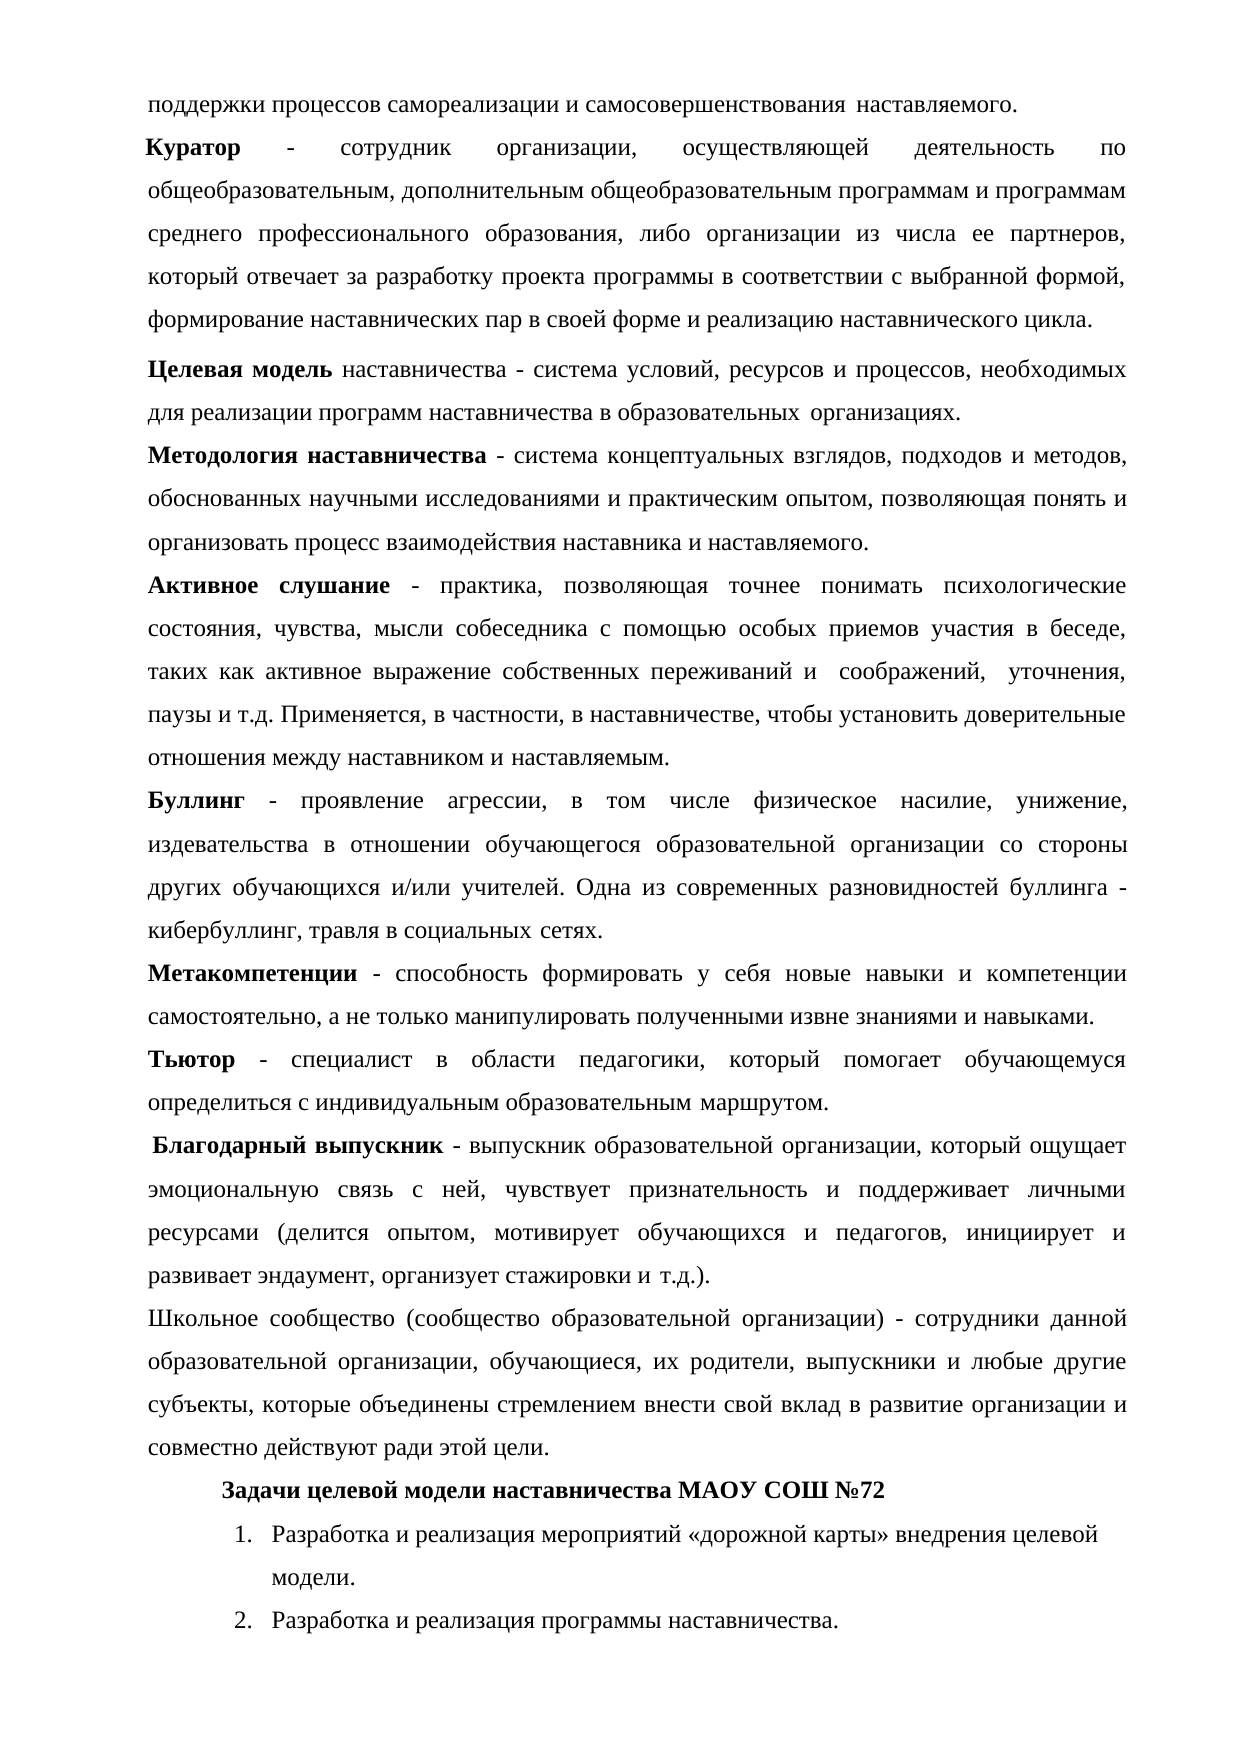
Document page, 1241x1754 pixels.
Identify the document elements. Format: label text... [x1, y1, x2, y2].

text Школьное сообщество (сообщество образовательной организации) - сотрудники данной образовательной организации, обучающиеся, их родители, выпускники и любые другие субъекты, которые объединены стремлением внести свой вклад в развитие организации и совместно действуют ради этой цели. [148, 1303, 1128, 1461]
text Методология наставничества - система концептуальных взглядов, подходов и методов, обоснованных научными исследованиями и практическим опытом, позволяющая понять и организовать процесс взаимодействия наставника и наставляемого. [148, 440, 1128, 555]
text Целевая модель наставничества - система условий, ресурсов и процессов, необходимых для реализации программ наставничества в образовательных организациях. [148, 354, 1127, 426]
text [148, 89, 1127, 117]
text Благодарный выпускник - выпускник образовательной организации, который ощущает эмоциональную связь с ней, чувствует признательность и поддерживает личными ресурсами (делится опытом, мотивирует обучающихся и педагогов, инициирует и развивает эндаумент, организует стажировки и т.д.). [135, 1131, 1127, 1289]
list Разработка и реализация программы наставничества. [234, 1605, 1152, 1634]
text Буллинг - проявление агрессии, в том числе физическое насилие, унижение, издевательства в отношении обучающегося образовательной организации со стороны других обучающихся и/или учителей. Одна из современных разновидностей буллинга - кибербуллинг, травля в социальных сетях. [148, 786, 1128, 944]
list Разработка и реализация мероприятий «дорожной карты» внедрения целевой модели. [234, 1519, 1152, 1591]
text Куратор - сотрудник организации, осуществляющей деятельность по общеобразовательным, дополнительным общеобразовательным программам и программам среднего профессионального образования, либо организации из числа ее партнеров, который отвечает за разработку проекта программы в соответствии с выбранной формой, формирование наставнических пар в своей форме и реализацию наставнического цикла. [145, 132, 1127, 333]
text Активное слушание - практика, позволяющая точнее понимать психологические состояния, чувства, мысли собеседника с помощью особых приемов участия в беседе, таких как активное выражение собственных переживаний и соображений, уточнения, паузы и т.д. Применяется, в частности, в наставничестве, чтобы установить доверительные отношения между наставником и наставляемым. [148, 570, 1127, 771]
text Тьютор - специалист в области педагогики, который помогает обучающемуся определиться с индивидуальным образовательным маршрутом. [148, 1044, 1126, 1116]
text Задачи целевой модели наставничества МАОУ СОШ №72 [148, 1476, 1128, 1504]
text Метакомпетенции - способность формировать у себя новые навыки и компетенции самостоятельно, а не только манипулировать полученными извне знаниями и навыками. [148, 958, 1128, 1030]
